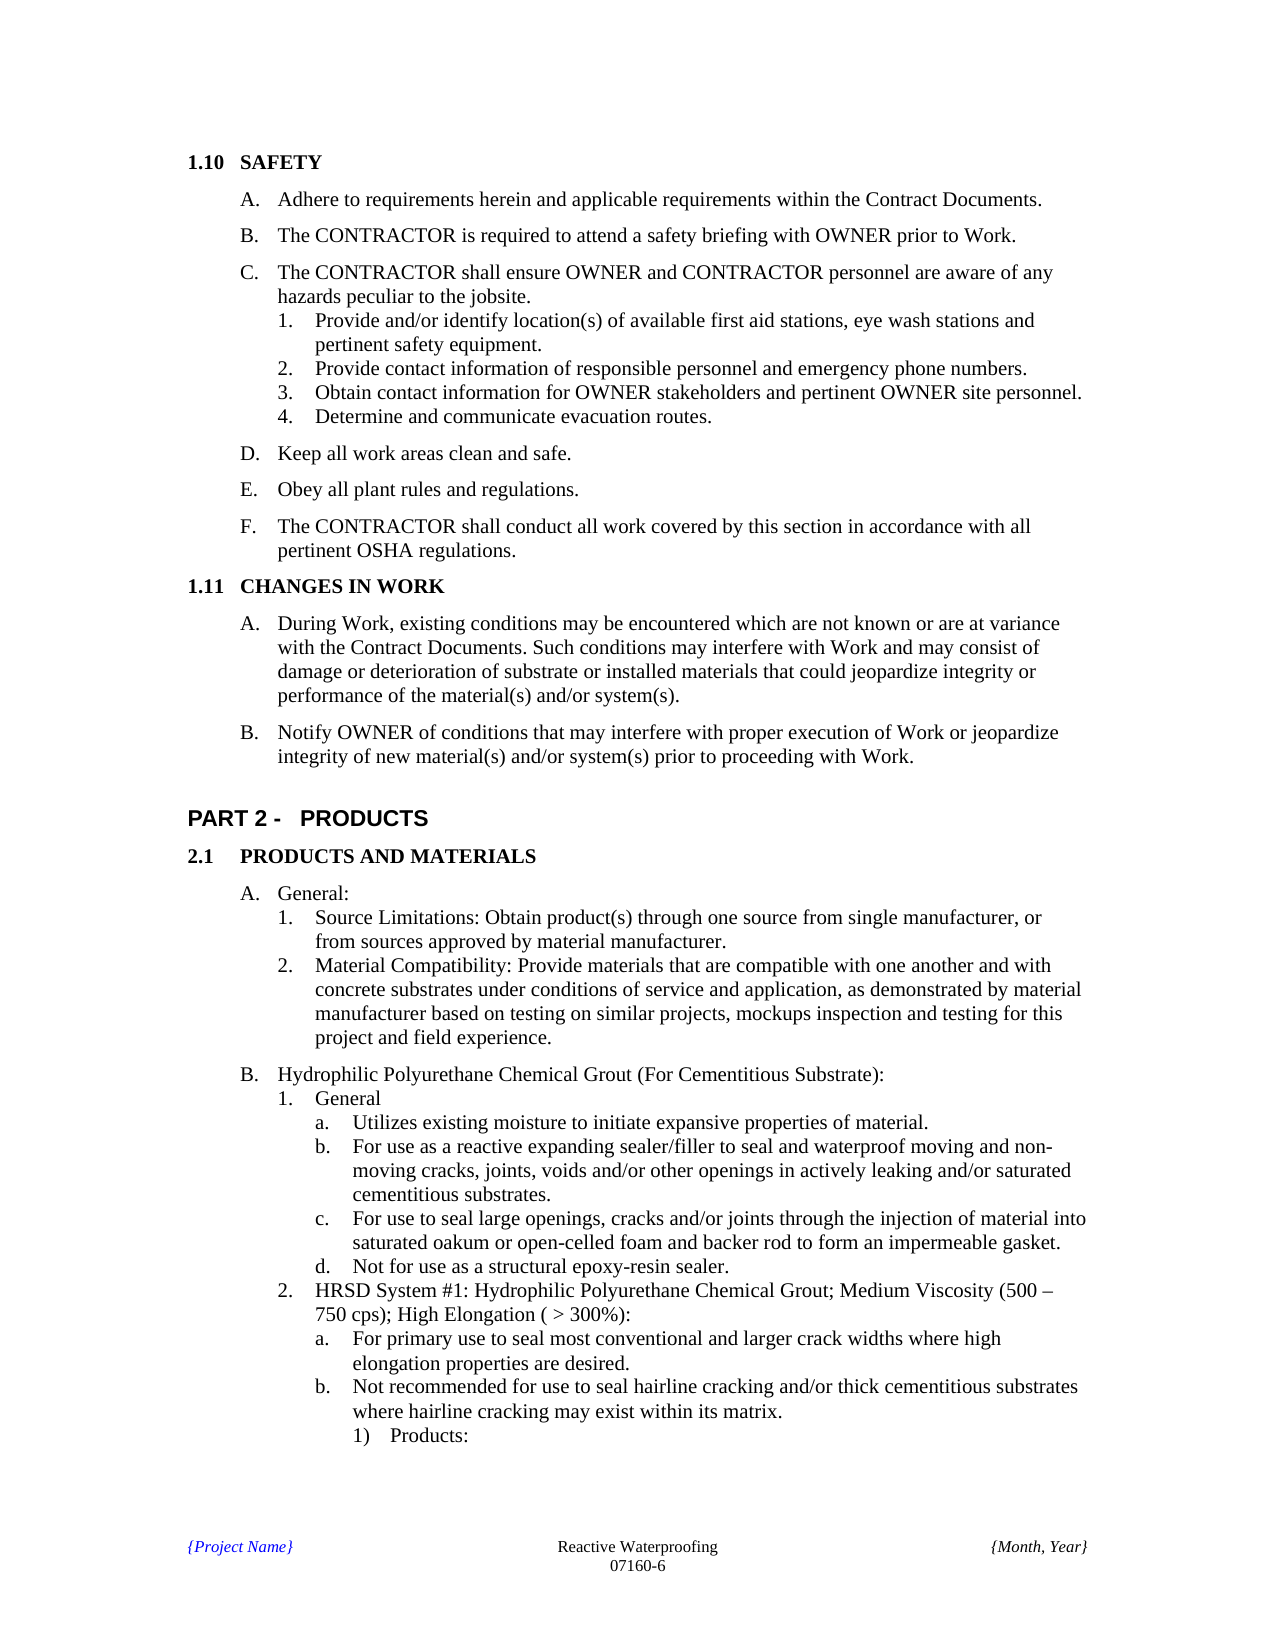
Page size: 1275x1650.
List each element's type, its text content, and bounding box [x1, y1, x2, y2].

subtitle Material Compatibility: Provide materials that are compatible with one another and with concrete substrates under conditions of service and application, as demonstrated by material manufacturer based on testing on similar projects, mockups inspection and testing for this project and field experience. [277, 953, 1087, 1049]
subtitle The CONTRACTOR shall conduct all work covered by this section in accordance with all pertinent OSHA regulations. [240, 514, 1087, 562]
subtitle Not for use as a structural epoxy-resin sealer. [315, 1254, 1087, 1278]
subtitle products [187, 805, 1087, 832]
subtitle For use to seal large openings, cracks and/or joints through the injection of material into saturated oakum or open-celled foam and backer rod to form an impermeable gasket. [315, 1206, 1087, 1254]
subtitle HRSD System #1: Hydrophilic Polyurethane Chemical Grout; Medium Viscosity (500 – 750 cps); High Elongation ( > 300%): [277, 1278, 1087, 1326]
subtitle changes in work [187, 574, 1087, 598]
subtitle Obtain contact information for OWNER stakeholders and pertinent OWNER site personnel. [277, 380, 1087, 404]
subtitle Provide contact information of responsible personnel and emergency phone numbers. [277, 356, 1087, 380]
subtitle For use as a reactive expanding sealer/filler to seal and waterproof moving and non-moving cracks, joints, voids and/or other openings in actively leaking and/or saturated cementitious substrates. [315, 1134, 1087, 1206]
subtitle Obey all plant rules and regulations. [240, 477, 1087, 501]
subtitle The CONTRACTOR is required to attend a safety briefing with OWNER prior to Work. [240, 223, 1087, 247]
subtitle products and materials [187, 844, 1087, 868]
subtitle Utilizes existing moisture to initiate expansive properties of material. [315, 1110, 1087, 1134]
subtitle The CONTRACTOR shall ensure OWNER and CONTRACTOR personnel are aware of any hazards peculiar to the jobsite. [240, 260, 1087, 308]
subtitle For primary use to seal most conventional and larger crack widths where high elongation properties are desired. [315, 1326, 1087, 1374]
subtitle Determine and communicate evacuation routes. [277, 404, 1087, 428]
subtitle Provide and/or identify location(s) of available first aid stations, eye wash stations and pertinent safety equipment. [277, 308, 1087, 356]
subtitle safety [187, 150, 1087, 174]
subtitle Hydrophilic Polyurethane Chemical Grout (For Cementitious Substrate): [240, 1062, 1087, 1086]
subtitle Source Limitations: Obtain product(s) through one source from single manufacturer, or from sources approved by material manufacturer. [277, 905, 1087, 953]
subtitle Products: [352, 1423, 1087, 1447]
subtitle Notify OWNER of conditions that may interfere with proper execution of Work or jeopardize integrity of new material(s) and/or system(s) prior to proceeding with Work. [240, 720, 1087, 768]
subtitle General [277, 1086, 1087, 1110]
subtitle Adhere to requirements herein and applicable requirements within the Contract Documents. [240, 187, 1087, 211]
subtitle Keep all work areas clean and safe. [240, 441, 1087, 465]
subtitle Not recommended for use to seal hairline cracking and/or thick cementitious substrates where hairline cracking may exist within its matrix. [315, 1374, 1087, 1423]
subtitle During Work, existing conditions may be encountered which are not known or are at variance with the Contract Documents. Such conditions may interfere with Work and may consist of damage or deterioration of substrate or installed materials that could jeopardize integrity or performance of the material(s) and/or system(s). [240, 611, 1087, 707]
subtitle General: [240, 881, 1087, 905]
